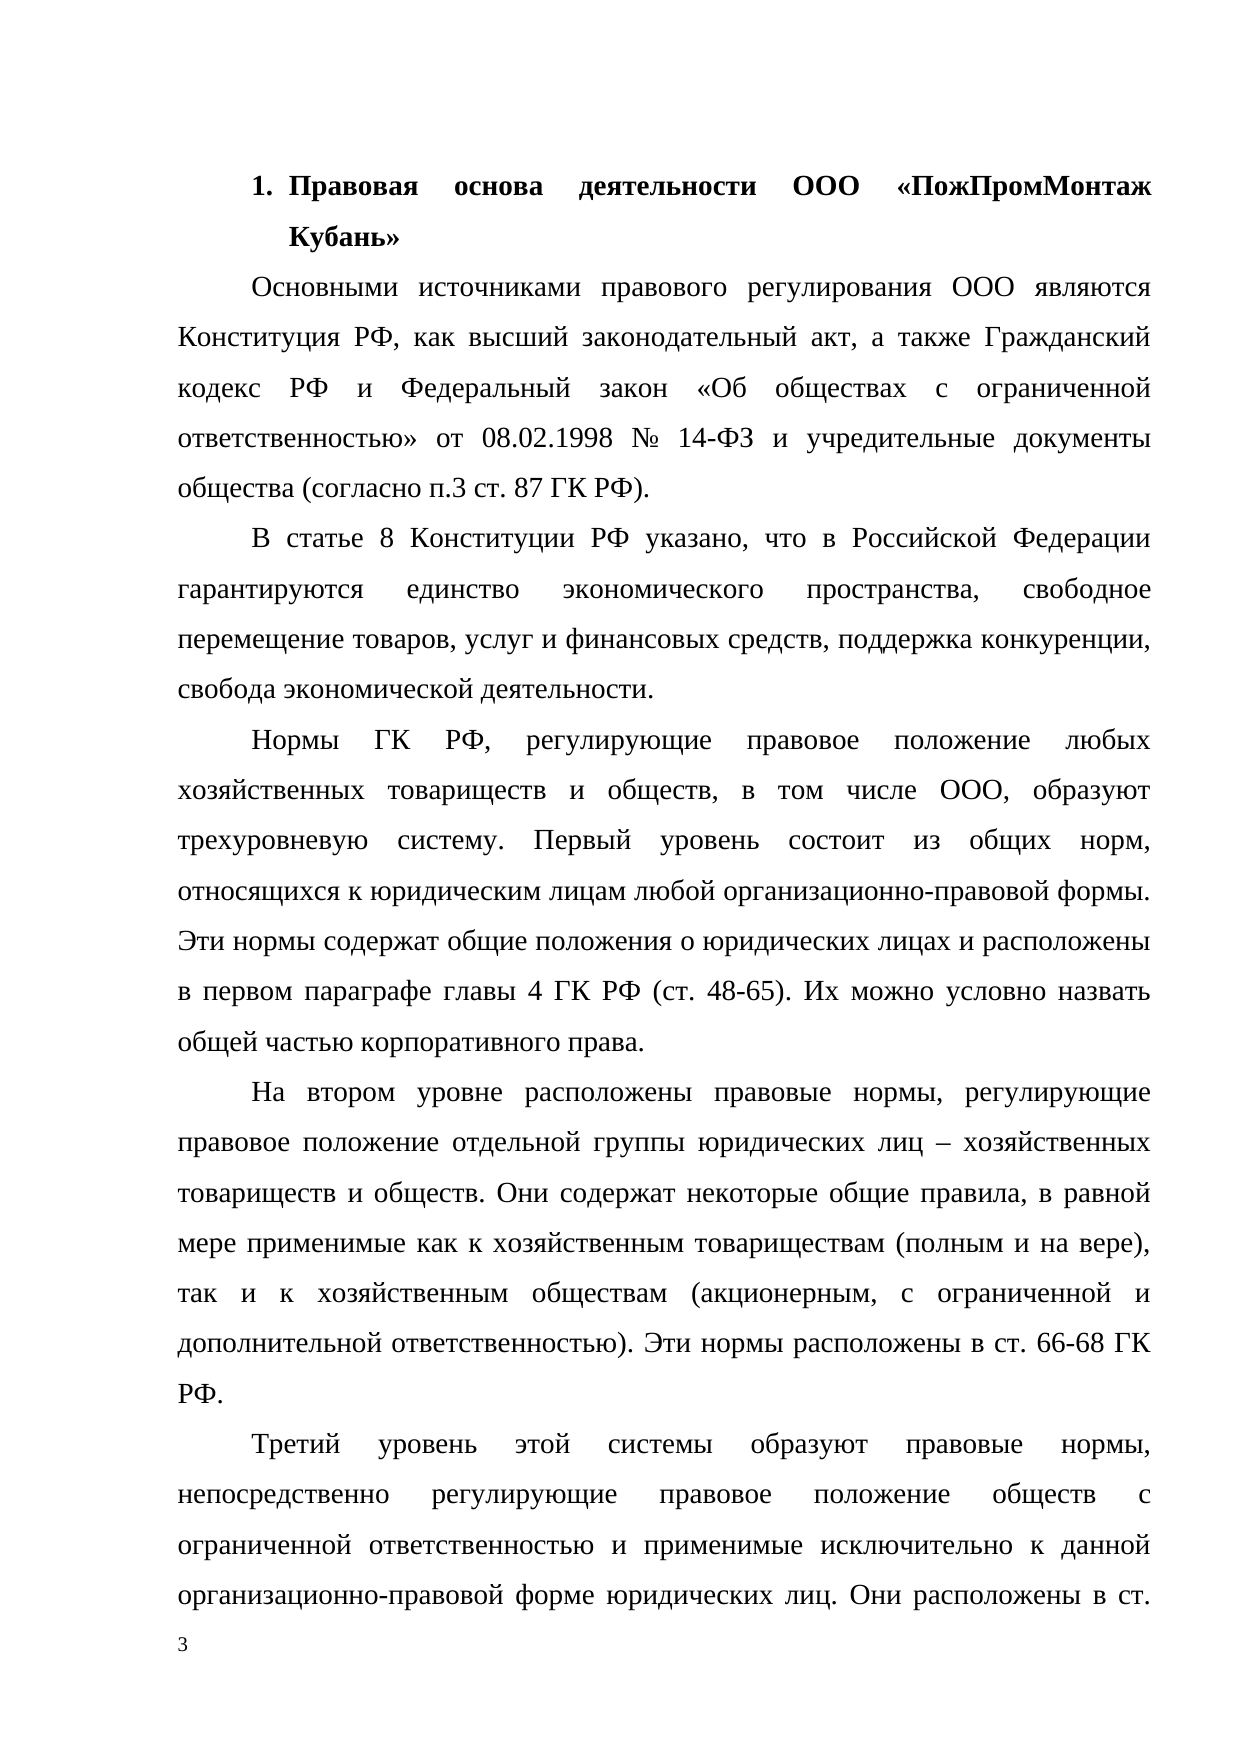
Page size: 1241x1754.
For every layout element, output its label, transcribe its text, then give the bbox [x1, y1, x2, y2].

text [177, 1426, 1152, 1611]
text Нормы ГК РФ, регулирующие правовое положение любых хозяйственных товариществ и обществ, в том числе ООО, образуют трехуровневую систему. Первый уровень состоит из общих норм, относящихся к юридическим лицам любой организационно-правовой формы. Эти нормы содержат общие положения о юридических лицах и расположены в первом параграфе главы 4 ГК РФ (ст. 48-65). Их можно условно назвать общей частью корпоративного права. [177, 722, 1152, 1057]
text На втором уровне расположены правовые нормы, регулирующие правовое положение отдельной группы юридических лиц – хозяйственных товариществ и обществ. Они содержат некоторые общие правила, в равной мере применимые как к хозяйственным товариществам (полным и на вере), так и к хозяйственным обществам (акционерным, с ограниченной и дополнительной ответственностью). Эти нормы расположены в ст. 66-68 ГК РФ. [177, 1074, 1152, 1409]
text В статье 8 Конституции РФ указано, что в Российской Федерации гарантируются единство экономического пространства, свободное перемещение товаров, услуг и финансовых средств, поддержка конкуренции, свобода экономической деятельности. [177, 521, 1152, 705]
text Основными источниками правового регулирования ООО являются Конституция РФ, как высший законодательный акт, а также Гражданский кодекс РФ и Федеральный закон «Об обществах с ограниченной ответственностью» от 08.02.1998 № 14-ФЗ и учредительные документы общества (согласно п.3 ст. 87 ГК РФ). [177, 269, 1152, 504]
list Правовая основа деятельности ООО «ПожПромМонтаж Кубань» [251, 168, 1152, 252]
